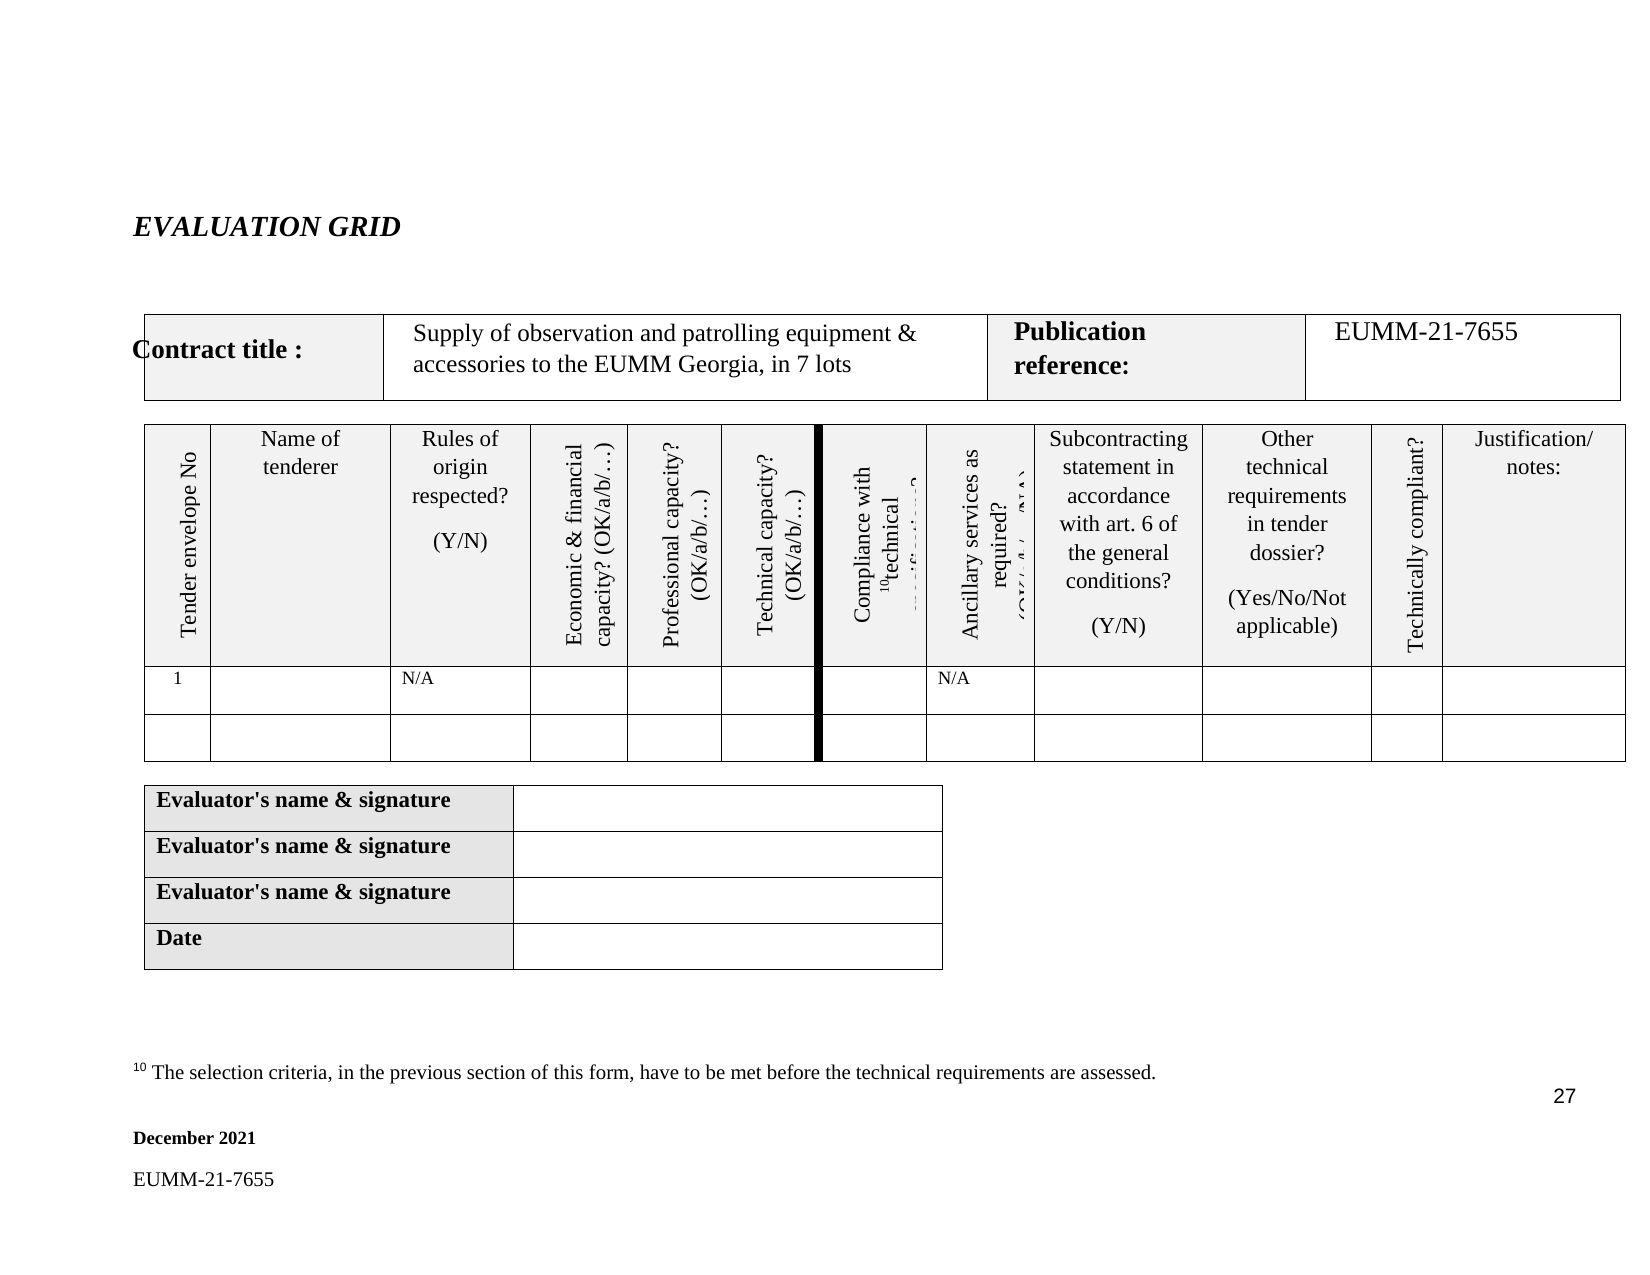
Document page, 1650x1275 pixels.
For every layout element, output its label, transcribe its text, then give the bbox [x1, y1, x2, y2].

table_cell Evaluator's name & signature [145, 832, 513, 877]
table_cell [1203, 667, 1371, 713]
table_header Technically compliant? Y/N) [1372, 425, 1442, 666]
table_header Economic & financial capacity? (OK/a/b/…) [531, 425, 627, 666]
table_header Compliance with technical specifications? (OK/a/b/…) [823, 425, 926, 666]
table_cell [1443, 715, 1625, 761]
table_cell N/A [391, 667, 530, 713]
table_header Evaluator's name & signature [145, 786, 513, 831]
table_cell [211, 667, 390, 713]
table_header [514, 786, 942, 831]
table_cell [823, 715, 926, 761]
table_cell [1035, 715, 1202, 761]
table_header Tender envelope No [145, 425, 210, 666]
table_header Technical capacity? (OK/a/b/…) [722, 425, 814, 666]
table_cell Date [145, 924, 513, 969]
table_cell [1372, 715, 1442, 761]
table_header Subcontracting statement in accordance with art. 6 of the general conditions? (Y/N) [1035, 425, 1202, 666]
table_cell [531, 667, 627, 713]
table_cell [722, 667, 814, 713]
table_cell [1372, 667, 1442, 713]
table_header Professional capacity? (OK/a/b/…) [628, 425, 721, 666]
table_cell [211, 715, 390, 761]
subtitle EVALUATION GRID [133, 209, 1576, 242]
table_cell [927, 715, 1034, 761]
table_cell [1035, 667, 1202, 713]
table_cell [391, 715, 530, 761]
table_header Rules of origin respected? (Y/N) [391, 425, 530, 666]
table_header Name of tenderer [211, 425, 390, 666]
table_cell Evaluator's name & signature [145, 878, 513, 923]
table_cell [145, 715, 210, 761]
table_header Other technical requirements in tender dossier? (Yes/No/Not applicable) [1203, 425, 1371, 666]
table_cell [1443, 667, 1625, 713]
table_cell [514, 924, 942, 969]
table_header Supply of observation and patrolling equipment & accessories to the EUMM Georgia, in 7 lots [384, 315, 987, 400]
table_header EUMM-21-7655 [1306, 315, 1620, 400]
table_cell [514, 878, 942, 923]
table_cell [514, 832, 942, 877]
table_cell [1203, 715, 1371, 761]
table_header Contract title : [145, 315, 383, 400]
table_header Justification/ notes: [1443, 425, 1625, 666]
table_cell [531, 715, 627, 761]
table_cell [628, 667, 721, 713]
table_cell [722, 715, 814, 761]
table_cell [823, 667, 926, 713]
table_cell N/A [927, 667, 1034, 713]
table_header Ancillary services as required? (OK/a/b/…/NA) [927, 425, 1034, 666]
table_header Publication reference: [988, 315, 1305, 400]
table_cell 1 [145, 667, 210, 713]
table_cell [628, 715, 721, 761]
